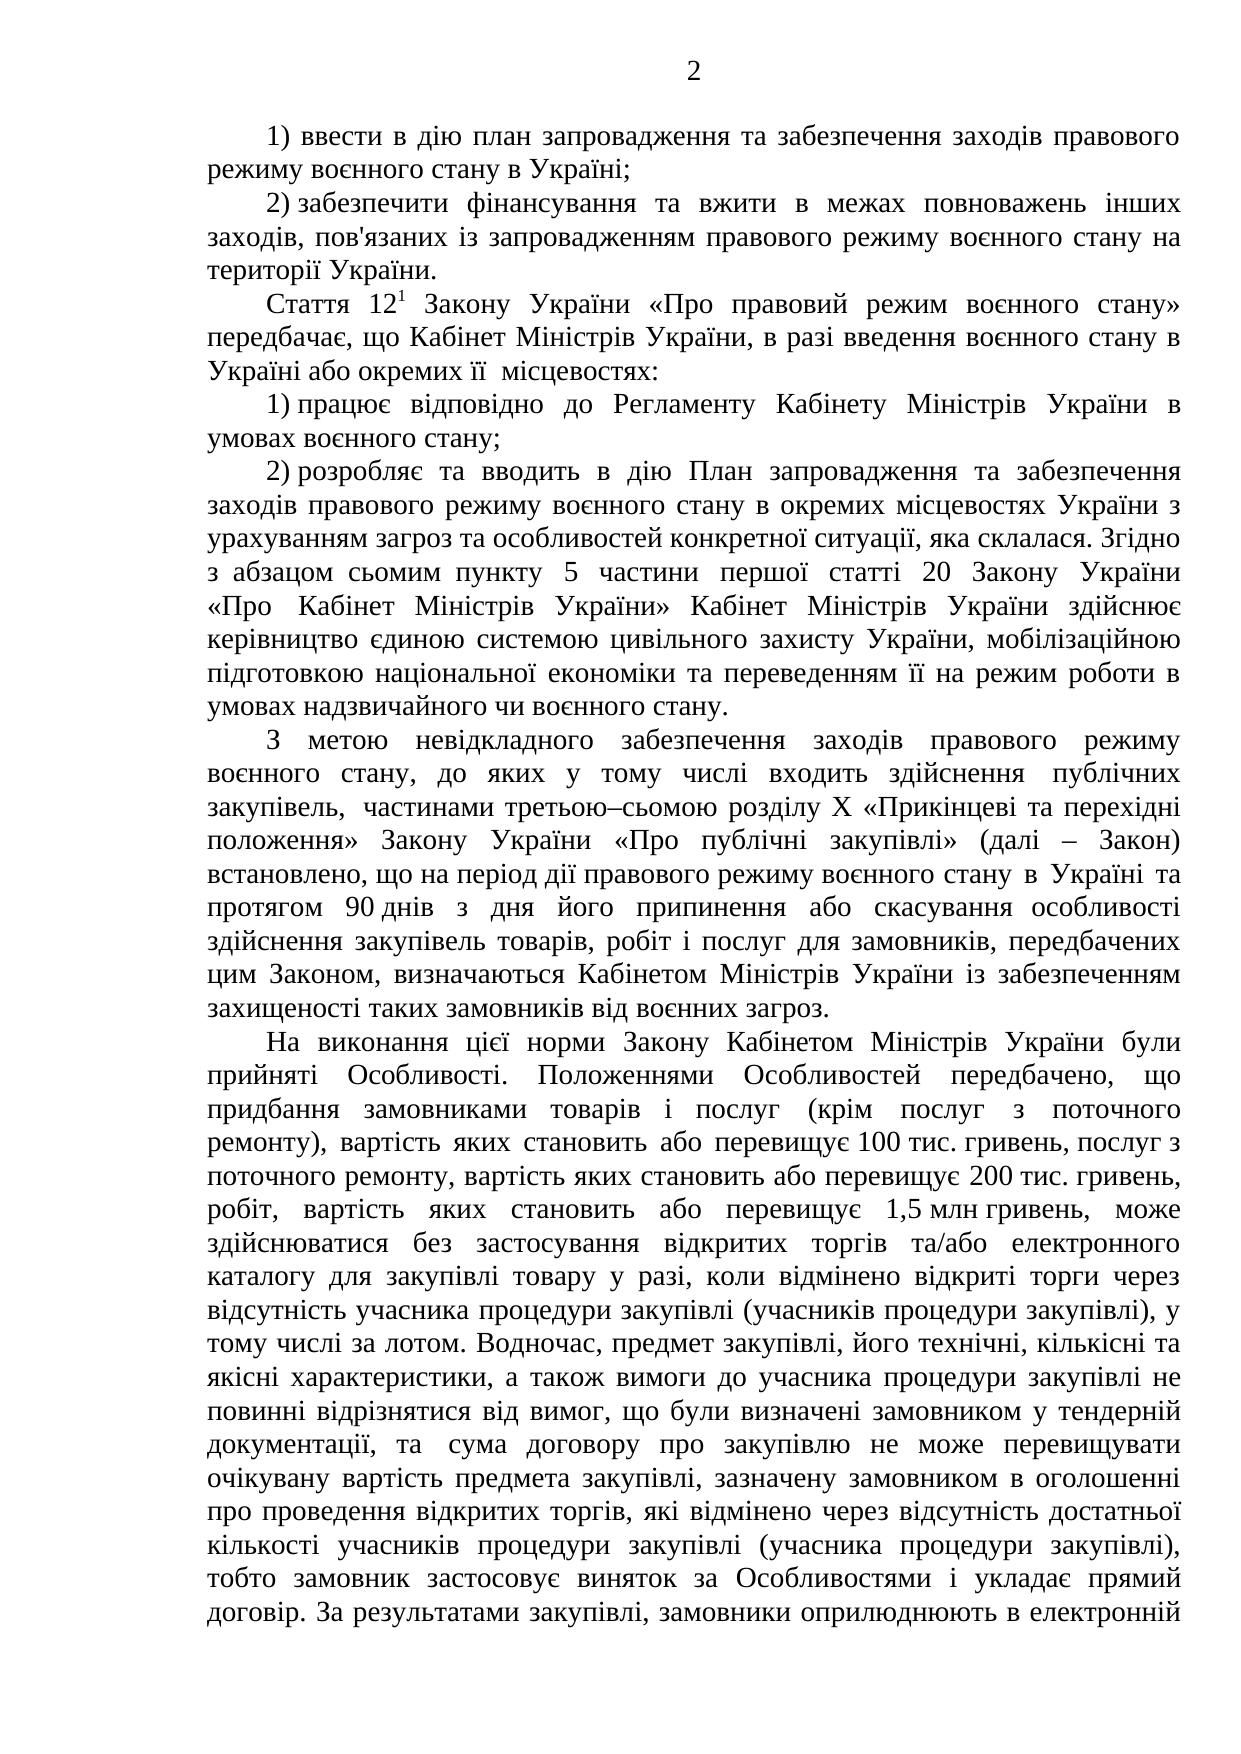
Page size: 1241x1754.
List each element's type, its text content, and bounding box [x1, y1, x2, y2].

list 1) ввести в дію план запровадження та забезпечення заходів правового режиму воєнного стану в Україні; [207, 118, 1181, 185]
list 2) розробляє та вводить в дію План запровадження та забезпечення заходів правового режиму воєнного стану в окремих місцевостях України з урахуванням загроз та особливостей конкретної ситуації, яка склалася. Згідно з абзацом сьомим пункту 5 частини першої статті 20 Закону України «Про Кабінет Міністрів України» Кабінет Міністрів України здійснює керівництво єдиною системою цивільного захисту України, мобілізаційною підготовкою національної економіки та переведенням її на режим роботи в умовах надзвичайного чи воєнного стану. [207, 453, 1181, 722]
list 2) забезпечити фінансування та вжити в межах повноважень інших заходів, пов'язаних із запровадженням правового режиму воєнного стану на території України. [207, 185, 1181, 286]
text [207, 1024, 1181, 1627]
text З метою невідкладного забезпечення заходів правового режиму воєнного стану, до яких у тому числі входить здійснення публічних закупівель, частинами третьою–сьомою розділу Х «Прикінцеві та перехідні положення» Закону України «Про публічні закупівлі» (далі – Закон) встановлено, що на період дії правового режиму воєнного стану в Україні та протягом 90 днів з дня його припинення або скасування особливості здійснення закупівель товарів, робіт і послуг для замовників, передбачених цим Законом, визначаються Кабінетом Міністрів України із забезпеченням захищеності таких замовників від воєнних загроз. [207, 722, 1181, 1024]
text 1) працює відповідно до Регламенту Кабінету Міністрів України в умовах воєнного стану; [207, 386, 1181, 453]
text Стаття 121 Закону України «Про правовий режим воєнного стану» передбачає, що Кабінет Міністрів України, в разі введення воєнного стану в Україні або окремих її місцевостях: [207, 286, 1181, 386]
